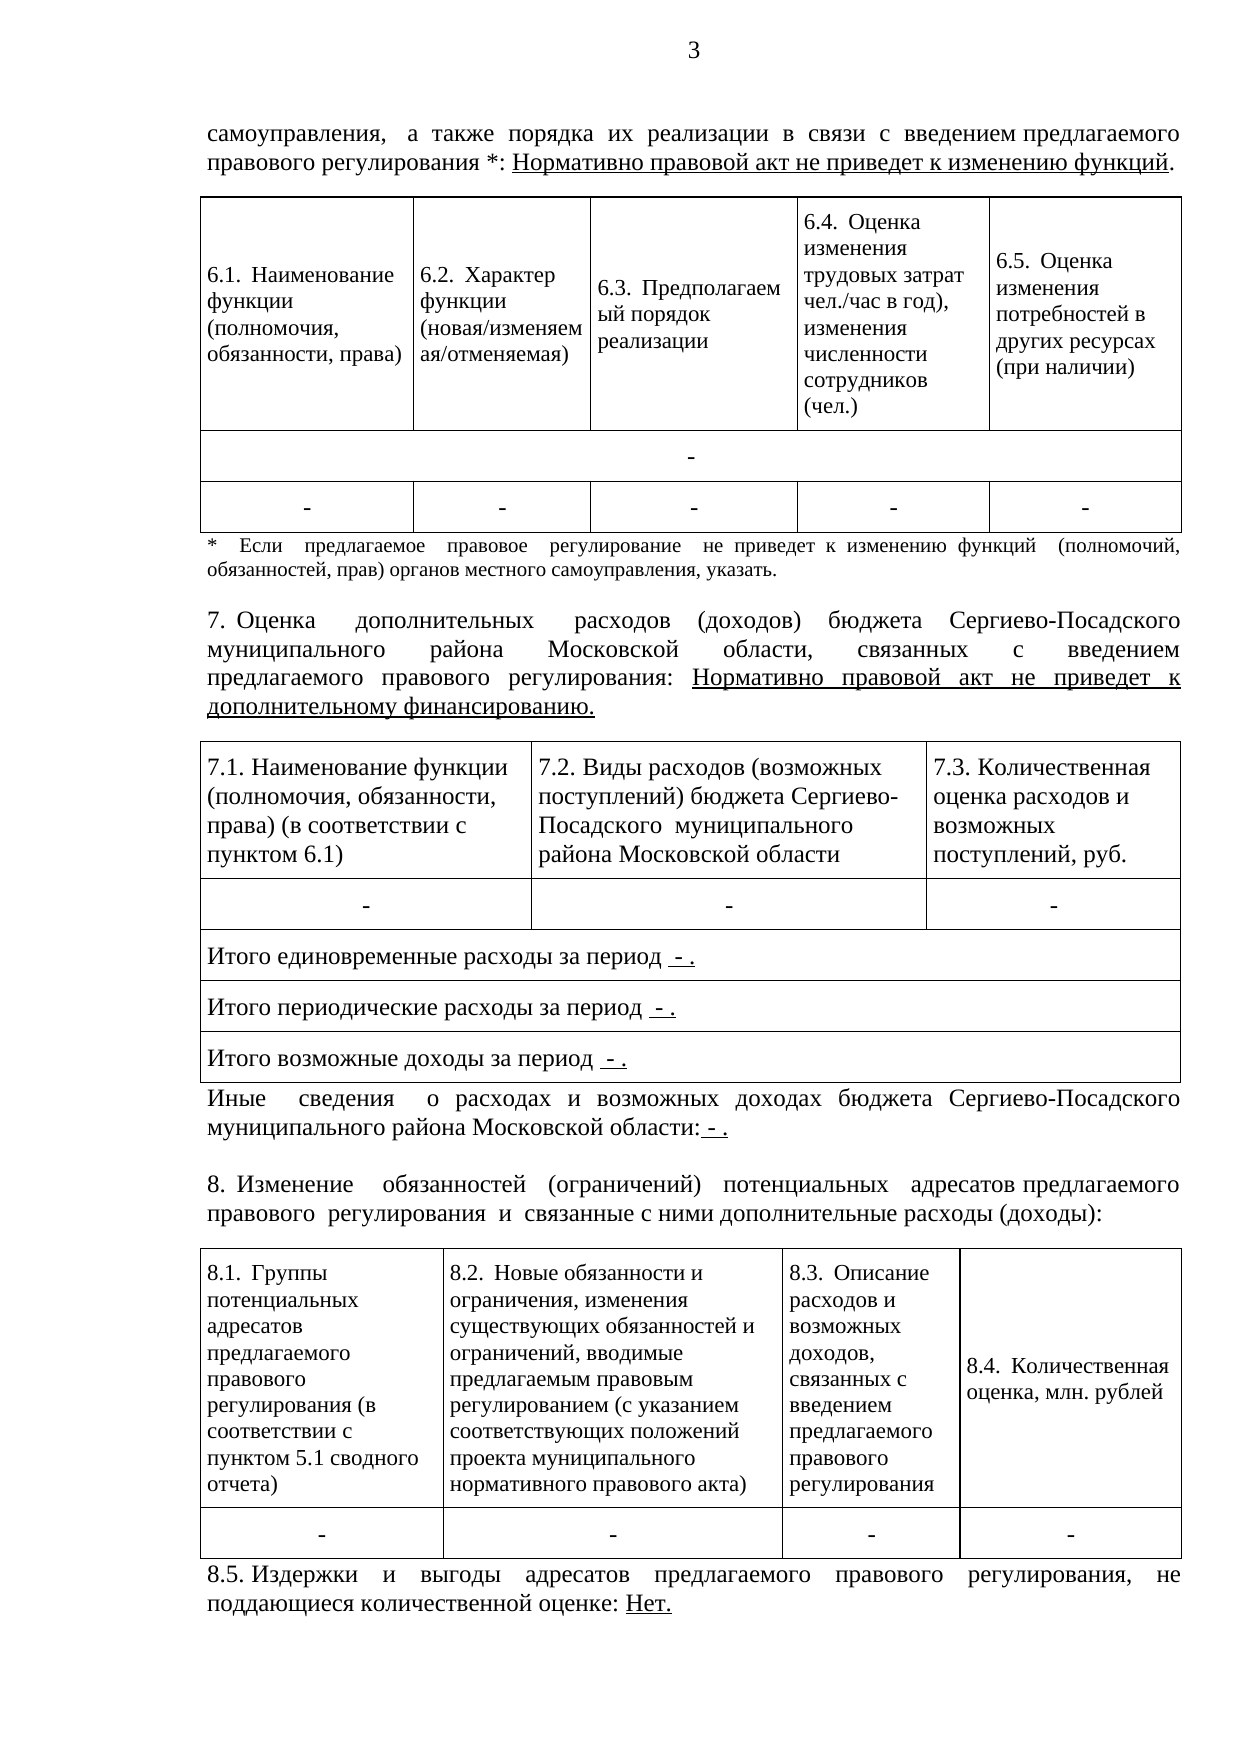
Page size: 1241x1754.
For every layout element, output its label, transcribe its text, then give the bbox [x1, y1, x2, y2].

table_cell - [927, 879, 1180, 929]
table_cell - [798, 482, 989, 532]
table_header Наименование функции (полномочия, обязанности, права) (в соответствии с пунктом 6.1) [201, 742, 531, 878]
table_cell - [201, 431, 1181, 481]
list Изменение обязанностей (ограничений) потенциальных адресатов предлагаемого правового регулирования и связанные с ними дополнительные расходы (доходы): [207, 1169, 1181, 1227]
table_header Предполагаемый порядок реализации [591, 198, 797, 429]
table_cell Итого периодические расходы за период - . [201, 981, 1180, 1031]
table_cell - [591, 482, 797, 532]
table_cell - [961, 1508, 1181, 1558]
table_cell Итого единовременные расходы за период - . [201, 930, 1180, 980]
table_cell - [201, 482, 413, 532]
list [207, 118, 1181, 176]
table_header Количественная оценка расходов и возможных поступлений, руб. [927, 742, 1180, 878]
table_header Характер функции (новая/изменяемая/отменяемая) [414, 198, 590, 429]
table_cell - [532, 879, 926, 929]
table_header Новые обязанности и ограничения, изменения существующих обязанностей и ограничений, вводимые предлагаемым правовым регулированием (с указанием соответствующих положений проекта муниципального нормативного правового акта) [444, 1249, 782, 1507]
table_header Группы потенциальных адресатов предлагаемого правового регулирования (в соответствии с пунктом 5.1 сводного отчета) [201, 1249, 443, 1507]
table_header Виды расходов (возможных поступлений) бюджета Сергиево-Посадского муниципального района Московской области [532, 742, 926, 878]
list Оценка дополнительных расходов (доходов) бюджета Сергиево-Посадского муниципального района Московской области, связанных с введением предлагаемого правового регулирования: Нормативно правовой акт не приведет к дополнительному финансированию. [207, 605, 1181, 720]
text * Если предлагаемое правовое регулирование не приведет к изменению функций (полномочий, обязанностей, прав) органов местного самоуправления, указать. [207, 533, 1181, 581]
table_header Оценка изменения трудовых затрат чел./час в год), изменения численности сотрудников (чел.) [798, 198, 989, 429]
table_header Описание расходов и возможных доходов, связанных с введением предлагаемого правового регулирования [783, 1249, 959, 1507]
table_header Наименование функции (полномочия, обязанности, права) [201, 198, 413, 429]
table_cell - [990, 482, 1181, 532]
table_cell - [414, 482, 590, 532]
table_cell - [201, 1508, 443, 1558]
table_cell - [783, 1508, 959, 1558]
table_header Количественная оценка, млн. рублей [961, 1249, 1181, 1507]
table_header Оценка изменения потребностей в других ресурсах (при наличии) [990, 198, 1181, 429]
list Издержки и выгоды адресатов предлагаемого правового регулирования, не поддающиеся количественной оценке: Нет. [207, 1559, 1181, 1617]
table_cell - [201, 879, 531, 929]
text Иные сведения о расходах и возможных доходах бюджета Сергиево-Посадского муниципального района Московской области: - . [207, 1083, 1181, 1141]
table_cell Итого возможные доходы за период - . [201, 1032, 1180, 1082]
table_cell - [444, 1508, 782, 1558]
